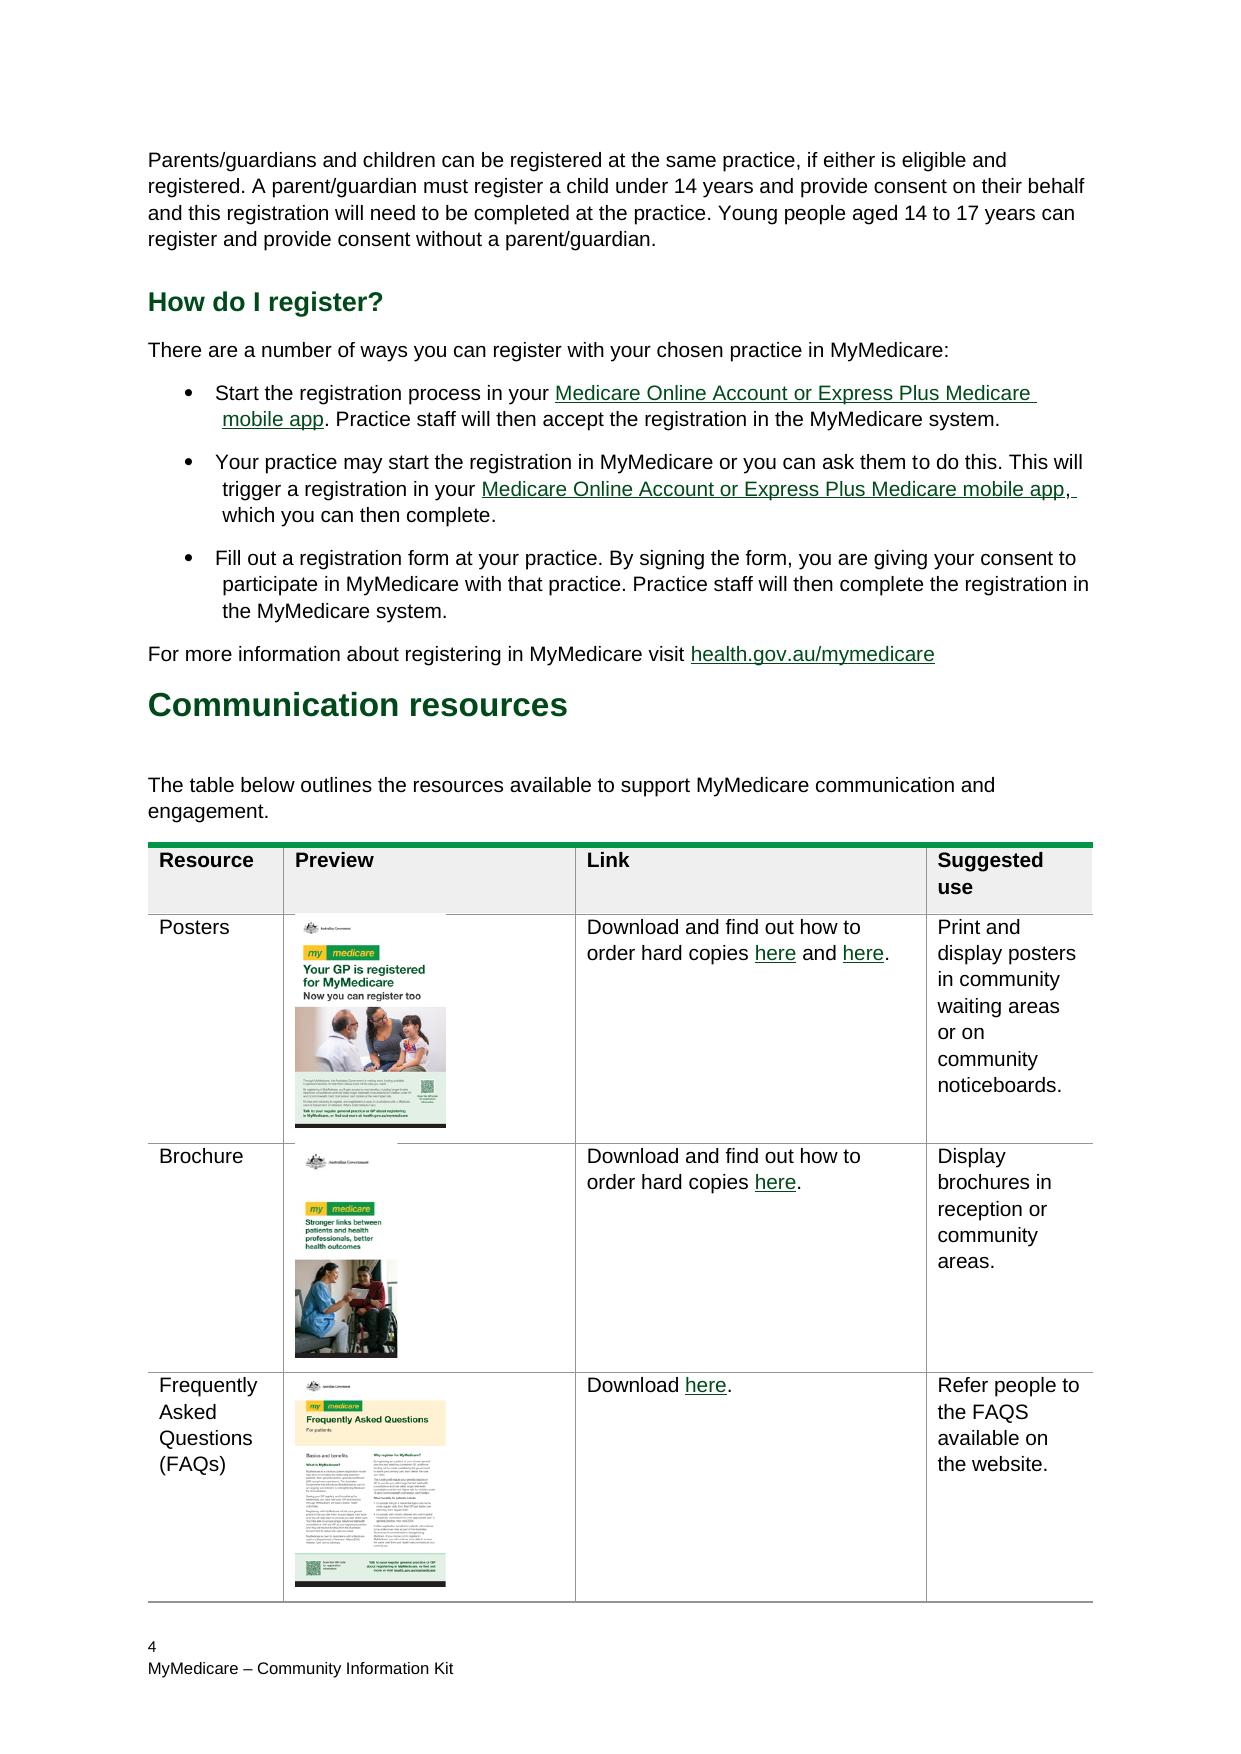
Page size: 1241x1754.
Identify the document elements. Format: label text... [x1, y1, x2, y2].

table_cell Download here. [576, 1373, 926, 1601]
subtitle How do I register? [148, 286, 1092, 318]
subtitle Communication resources [148, 685, 1092, 723]
table_cell Posters [148, 915, 283, 1143]
table_cell Brochure [148, 1144, 283, 1372]
table_cell Refer people to the FAQS available on the website. [927, 1373, 1092, 1601]
picture [295, 1143, 398, 1358]
table_cell [284, 915, 575, 1143]
picture [295, 1373, 446, 1587]
table_header Resource [148, 848, 283, 913]
table_header Link [576, 848, 926, 913]
text Parents/guardians and children can be registered at the same practice, if either is eligible and registered. A parent/guardian must register a child under 14 years and provide consent on their behalf and this registration will need to be completed at the practice. Young people aged 14 to 17 years can register and provide consent without a parent/guardian. [148, 148, 1092, 251]
text There are a number of ways you can register with your chosen practice in MyMedicare: [148, 337, 1092, 361]
table_cell Download and find out how to order hard copies here. [576, 1144, 926, 1372]
table_header Preview [284, 848, 575, 913]
table_cell Frequently Asked Questions (FAQs) [148, 1373, 283, 1601]
list Your practice may start the registration in MyMedicare or you can ask them to do this. This will trigger a registration in your Medicare Online Account or Express Plus Medicare mobile app, which you can then complete. [185, 450, 1092, 527]
table_cell Display brochures in reception or community areas. [927, 1144, 1092, 1372]
table_header Suggested use [927, 848, 1092, 913]
list Start the registration process in your Medicare Online Account or Express Plus Medicare mobile app. Practice staff will then accept the registration in the MyMedicare system. [185, 381, 1092, 431]
list Fill out a registration form at your practice. By signing the form, you are giving your consent to participate in MyMedicare with that practice. Practice staff will then complete the registration in the MyMedicare system. [185, 546, 1092, 623]
table_cell Print and display posters in community waiting areas or on community noticeboards. [927, 915, 1092, 1143]
text The table below outlines the resources available to support MyMedicare communication and engagement. [148, 773, 1092, 823]
picture [295, 914, 446, 1128]
table_cell Download and find out how to order hard copies here and here. [576, 915, 926, 1143]
text For more information about registering in MyMedicare visit health.gov.au/mymedicare [148, 642, 1092, 666]
table_cell [284, 1144, 575, 1372]
table_cell [284, 1373, 575, 1601]
